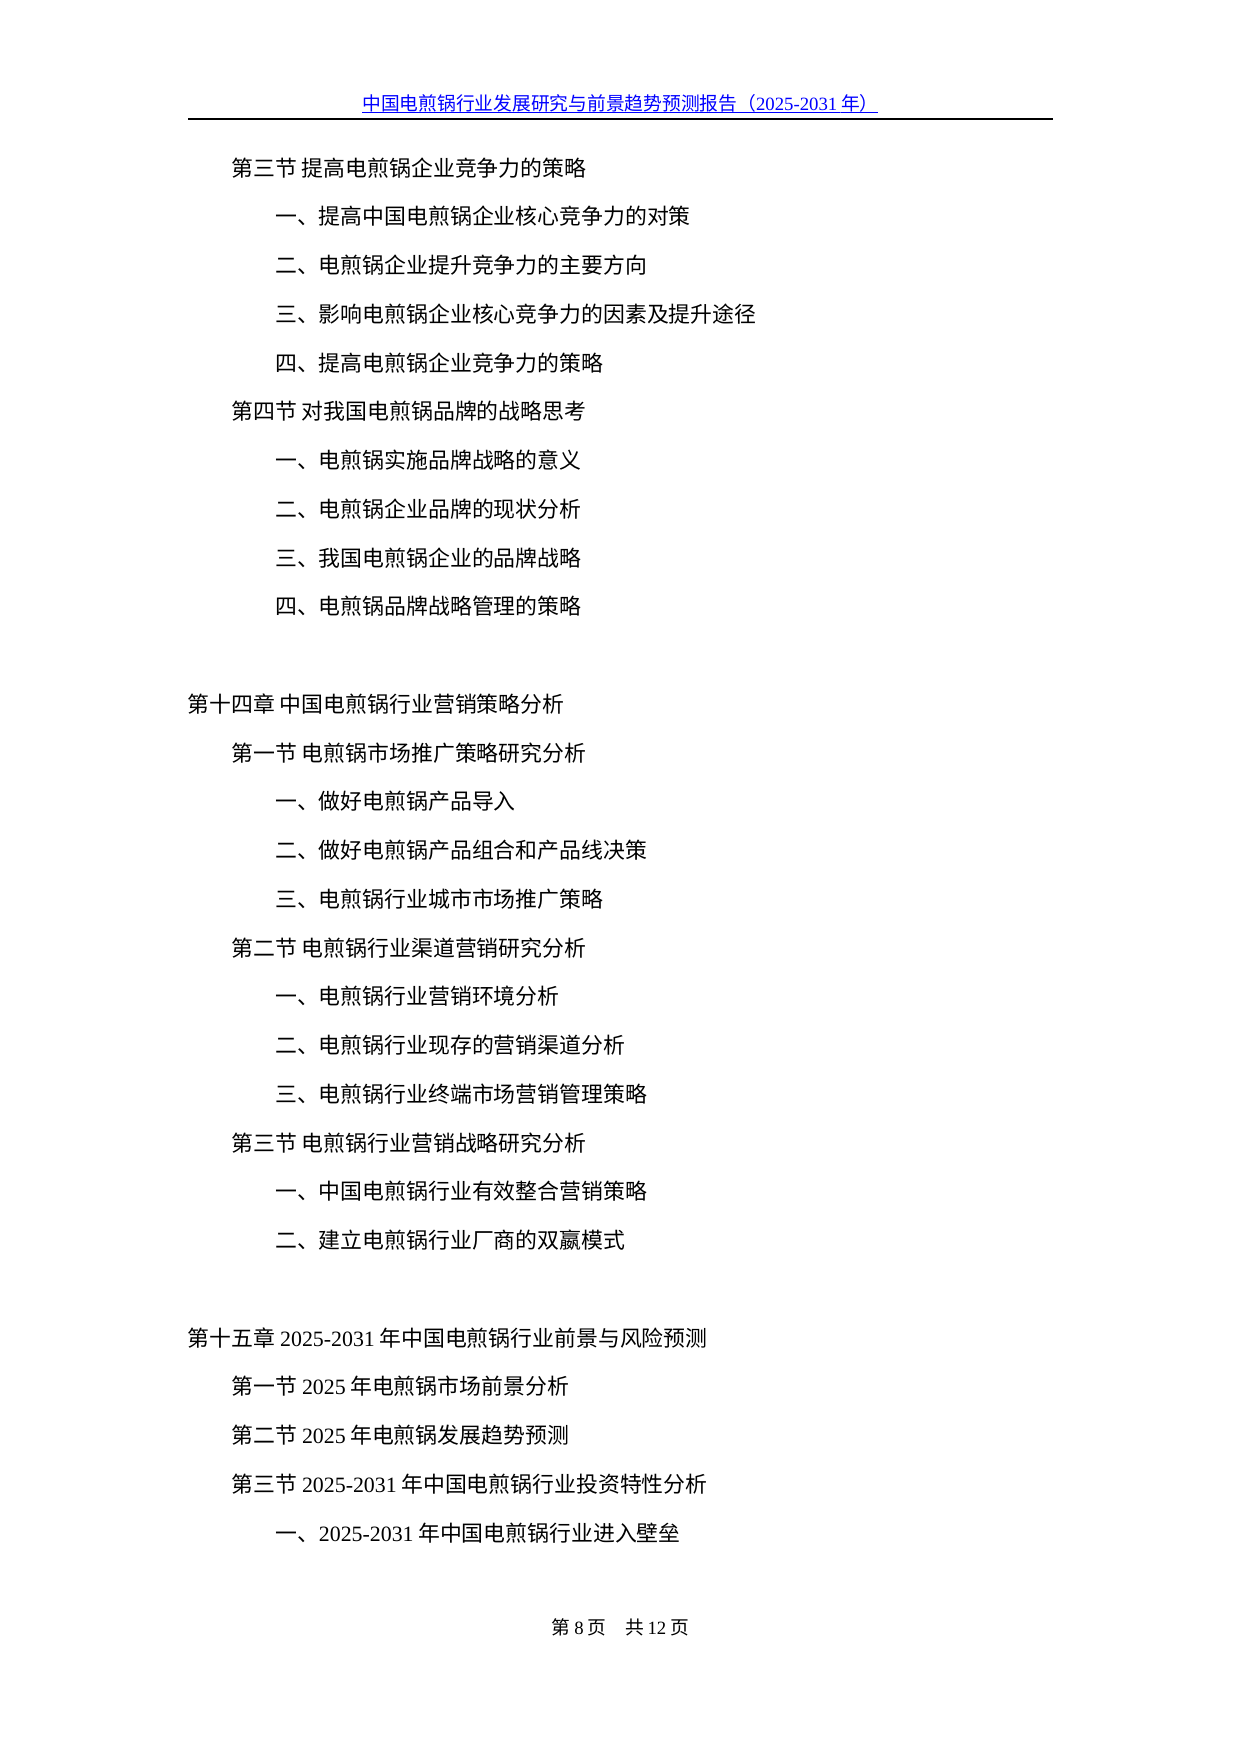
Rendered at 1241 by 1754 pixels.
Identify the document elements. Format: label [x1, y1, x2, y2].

text [187, 150, 1053, 1548]
